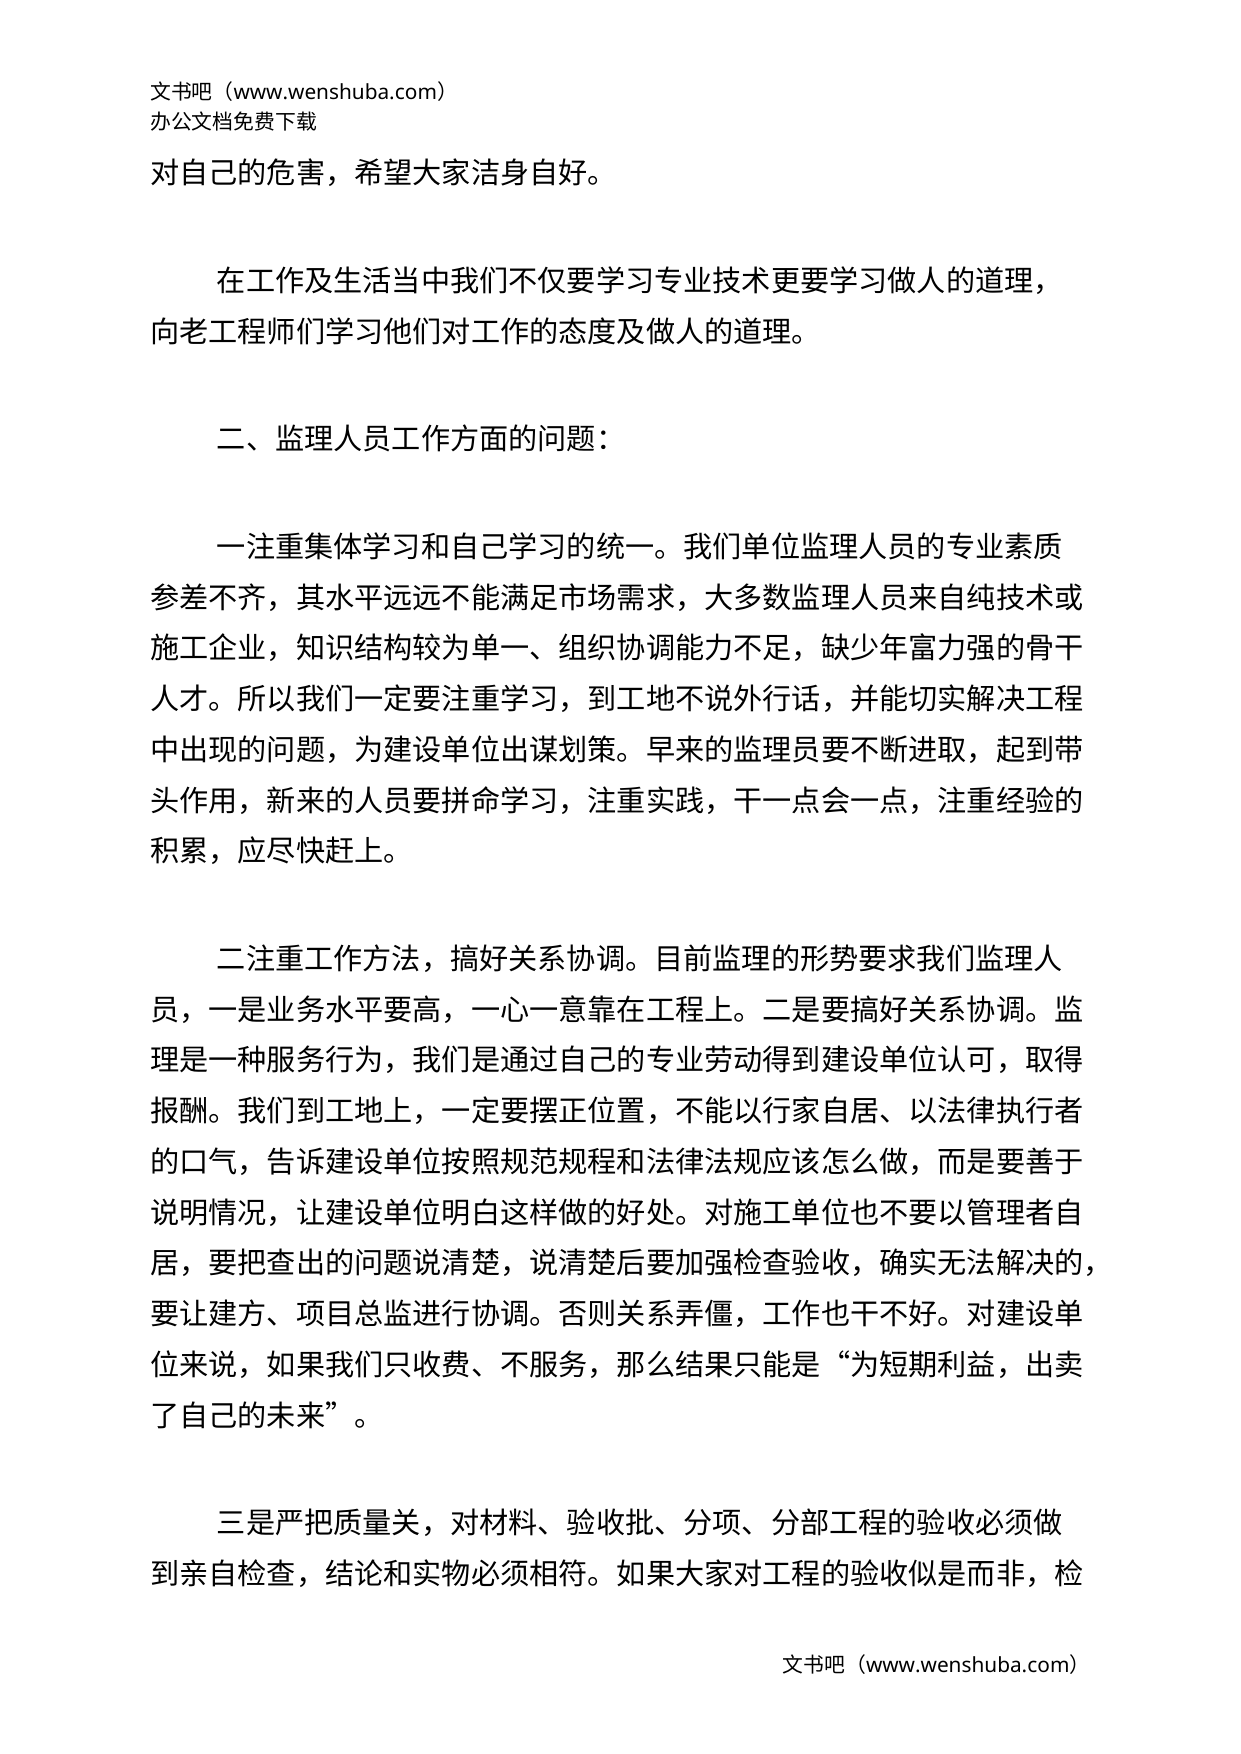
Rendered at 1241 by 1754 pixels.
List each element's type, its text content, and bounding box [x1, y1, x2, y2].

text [150, 150, 1090, 192]
text 二、监理人员工作方面的问题： [150, 416, 1090, 458]
text 二注重工作方法，搞好关系协调。目前监理的形势要求我们监理人员，一是业务水平要高，一心一意靠在工程上。二是要搞好关系协调。监理是一种服务行为，我们是通过自己的专业劳动得到建设单位认可，取得报酬。我们到工地上，一定要摆正位置，不能以行家自居、以法律执行者的口气，告诉建设单位按照规范规程和法律法规应该怎么做，而是要善于说明情况，让建设单位明白这样做的好处。对施工单位也不要以管理者自居，要把查出的问题说清楚，说清楚后要加强检查验收，确实无法解决的，要让建方、项目总监进行协调。否则关系弄僵，工作也干不好。对建设单位来说，如果我们只收费、不服务，那么结果只能是“为短期利益，出卖了自己的未来”。 [150, 936, 1090, 1434]
text 在工作及生活当中我们不仅要学习专业技术更要学习做人的道理，向老工程师们学习他们对工作的态度及做人的道理。 [150, 258, 1090, 351]
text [150, 1500, 1090, 1593]
text 一注重集体学习和自己学习的统一。我们单位监理人员的专业素质参差不齐，其水平远远不能满足市场需求，大多数监理人员来自纯技术或施工企业，知识结构较为单一、组织协调能力不足，缺少年富力强的骨干人才。所以我们一定要注重学习，到工地不说外行话，并能切实解决工程中出现的问题，为建设单位出谋划策。早来的监理员要不断进取，起到带头作用，新来的人员要拼命学习，注重实践，干一点会一点，注重经验的积累，应尽快赶上。 [150, 523, 1090, 870]
